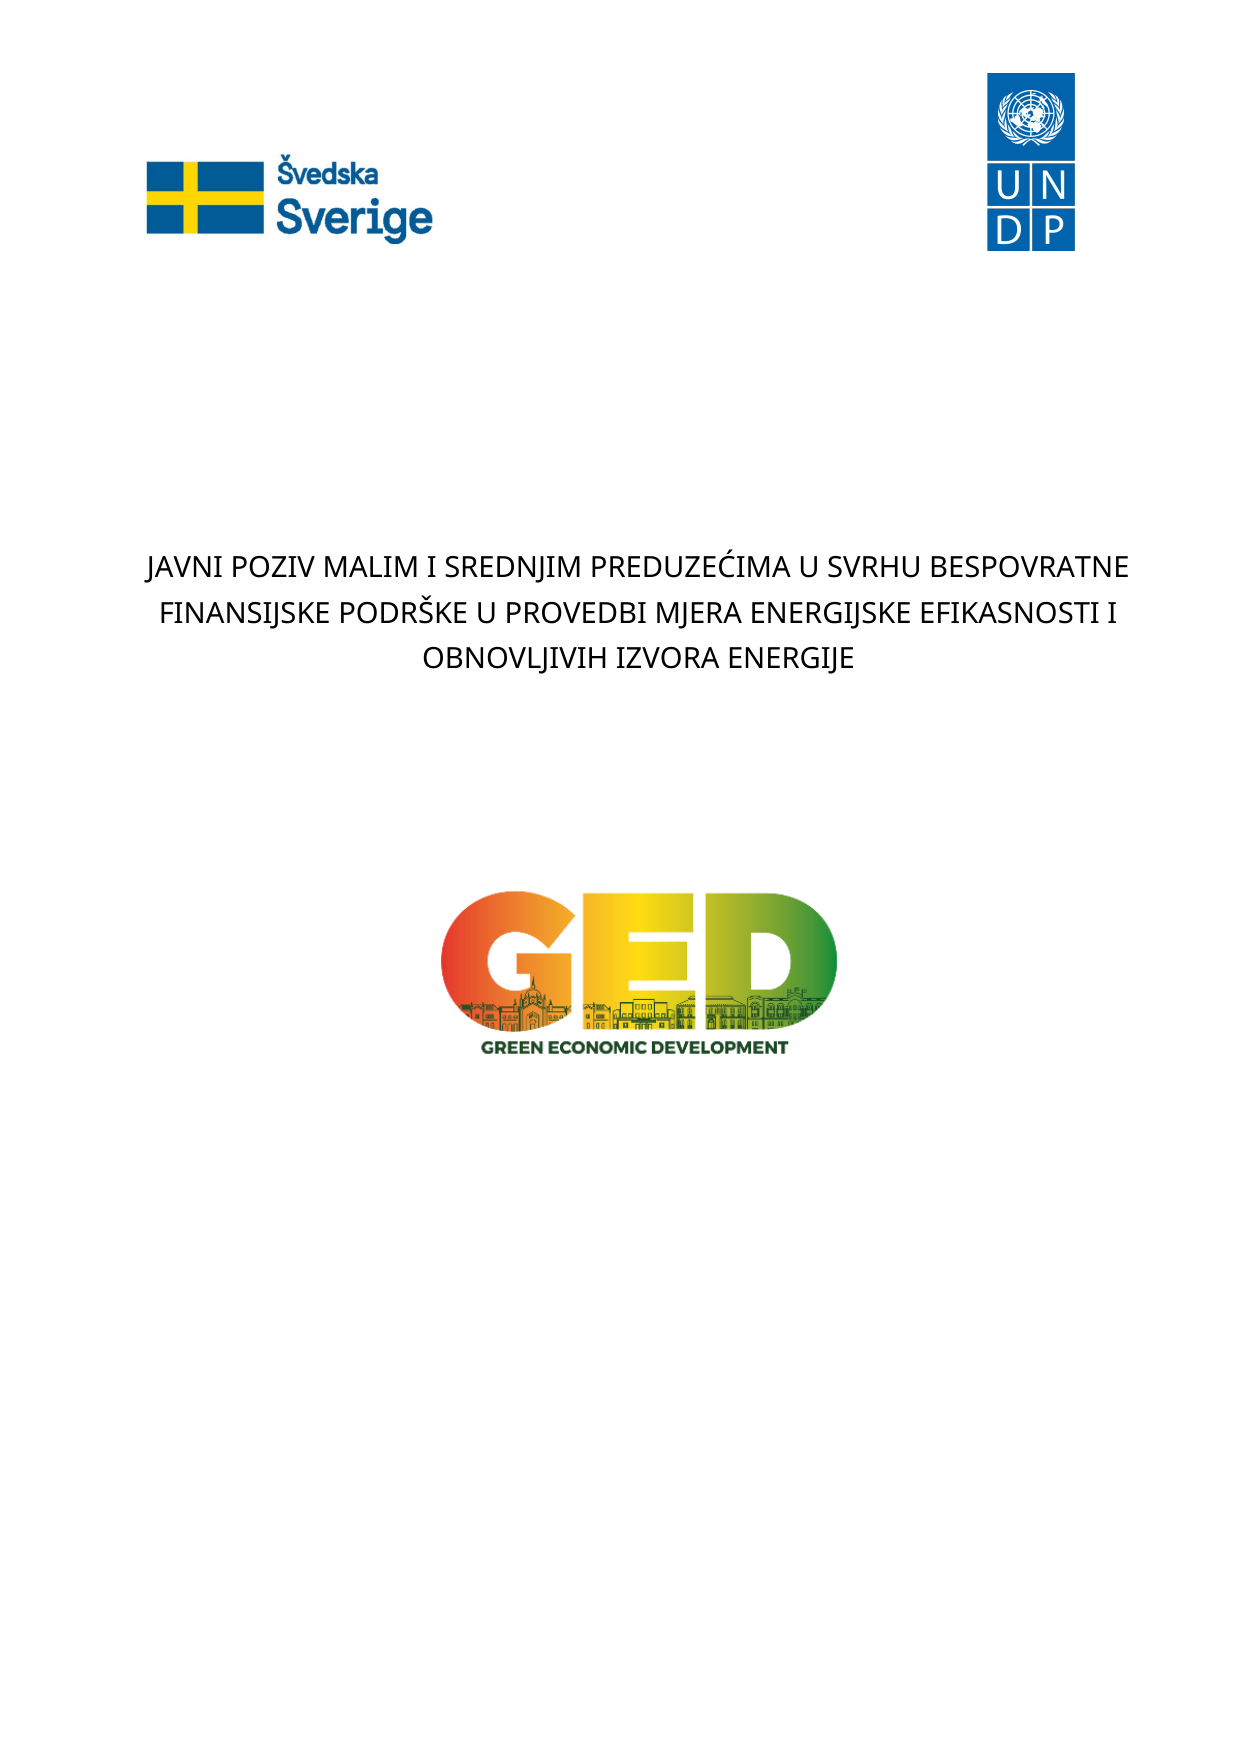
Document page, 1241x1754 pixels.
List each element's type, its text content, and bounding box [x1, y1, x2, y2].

text JAVNI POZIV MALIM I SREDNJIM PREDUZEĆIMA U SVRHU BESPOVRATNE FINANSIJSKE PODRŠKE U PROVEDBI MJERA ENERGIJSKE EFIKASNOSTI I OBNOVLJIVIH IZVORA ENERGIJE [133, 546, 1144, 677]
picture [132, 143, 449, 260]
picture [987, 73, 1075, 251]
picture [374, 817, 903, 1124]
